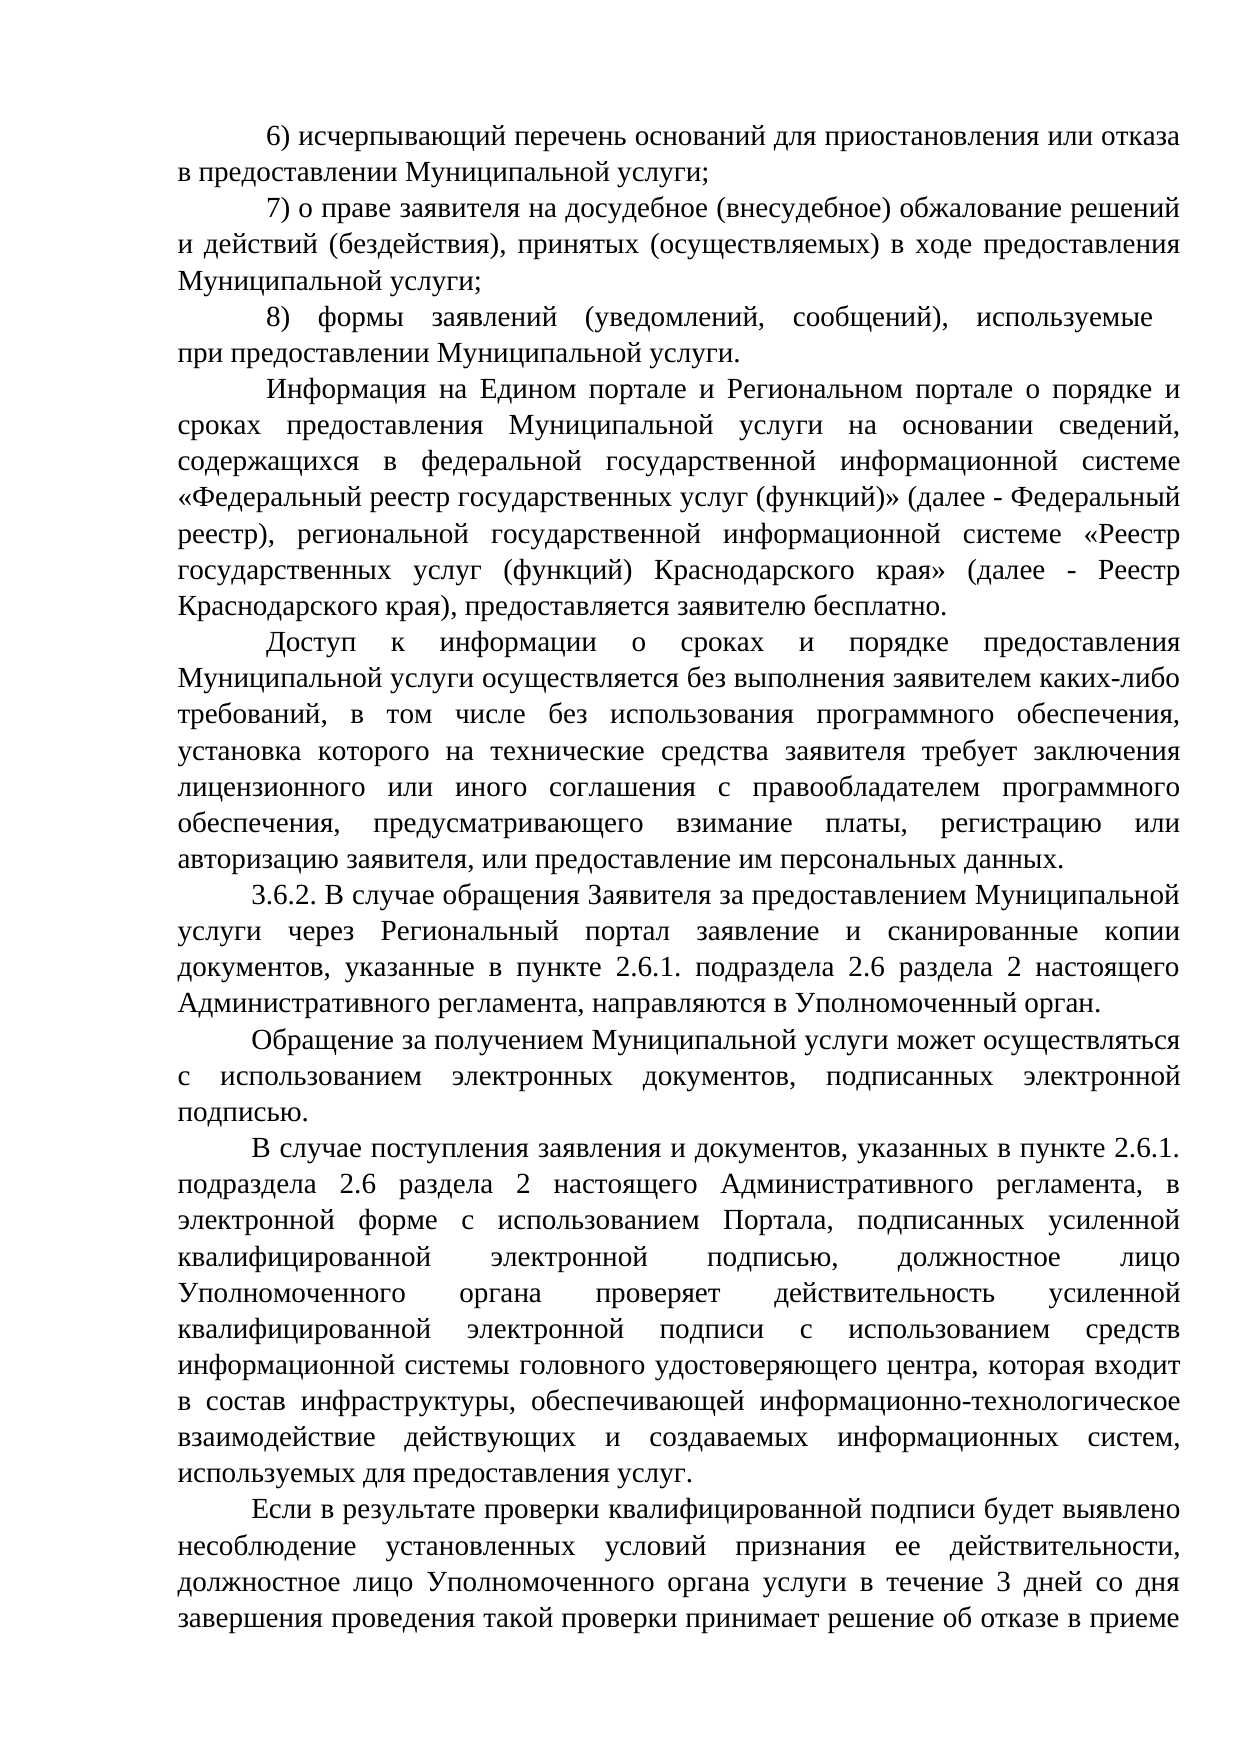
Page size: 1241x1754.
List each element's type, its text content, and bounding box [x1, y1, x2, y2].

text Обращение за получением Муниципальной услуги может осуществляться с использованием электронных документов, подписанных электронной подписью. [177, 1022, 1181, 1128]
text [177, 1492, 1181, 1634]
text Доступ к информации о сроках и порядке предоставления Муниципальной услуги осуществляется без выполнения заявителем каких-либо требований, в том числе без использования программного обеспечения, установка которого на технические средства заявителя требует заключения лицензионного или иного соглашения с правообладателем программного обеспечения, предусматривающего взимание платы, регистрацию или авторизацию заявителя, или предоставление им персональных данных. [177, 624, 1181, 874]
text 3.6.2. В случае обращения Заявителя за предоставлением Муниципальной услуги через Региональный портал заявление и сканированные копии документов, указанные в пункте 2.6.1. подраздела 2.6 раздела 2 настоящего Административного регламента, направляются в Уполномоченный орган. [177, 877, 1181, 1019]
text 6) исчерпывающий перечень оснований для приостановления или отказа в предоставлении Муниципальной услуги; [177, 118, 1181, 188]
text 8) формы заявлений (уведомлений, сообщений), используемые при предоставлении Муниципальной услуги. [177, 299, 1181, 368]
text Информация на Едином портале и Региональном портале о порядке и сроках предоставления Муниципальной услуги на основании сведений, содержащихся в федеральной государственной информационной системе «Федеральный реестр государственных услуг (функций)» (далее - Федеральный реестр), региональной государственной информационной системе «Реестр государственных услуг (функций) Краснодарского края» (далее - Реестр Краснодарского края), предоставляется заявителю бесплатно. [177, 371, 1181, 622]
text 7) о праве заявителя на досудебное (внесудебное) обжалование решений и действий (бездействия), принятых (осуществляемых) в ходе предоставления Муниципальной услуги; [177, 190, 1181, 296]
text В случае поступления заявления и документов, указанных в пункте 2.6.1. подраздела 2.6 раздела 2 настоящего Административного регламента, в электронной форме с использованием Портала, подписанных усиленной квалифицированной электронной подписью, должностное лицо Уполномоченного органа проверяет действительность усиленной квалифицированной электронной подписи с использованием средств информационной системы головного удостоверяющего центра, которая входит в состав инфраструктуры, обеспечивающей информационно-технологическое взаимодействие действующих и создаваемых информационных систем, используемых для предоставления услуг. [177, 1130, 1181, 1489]
